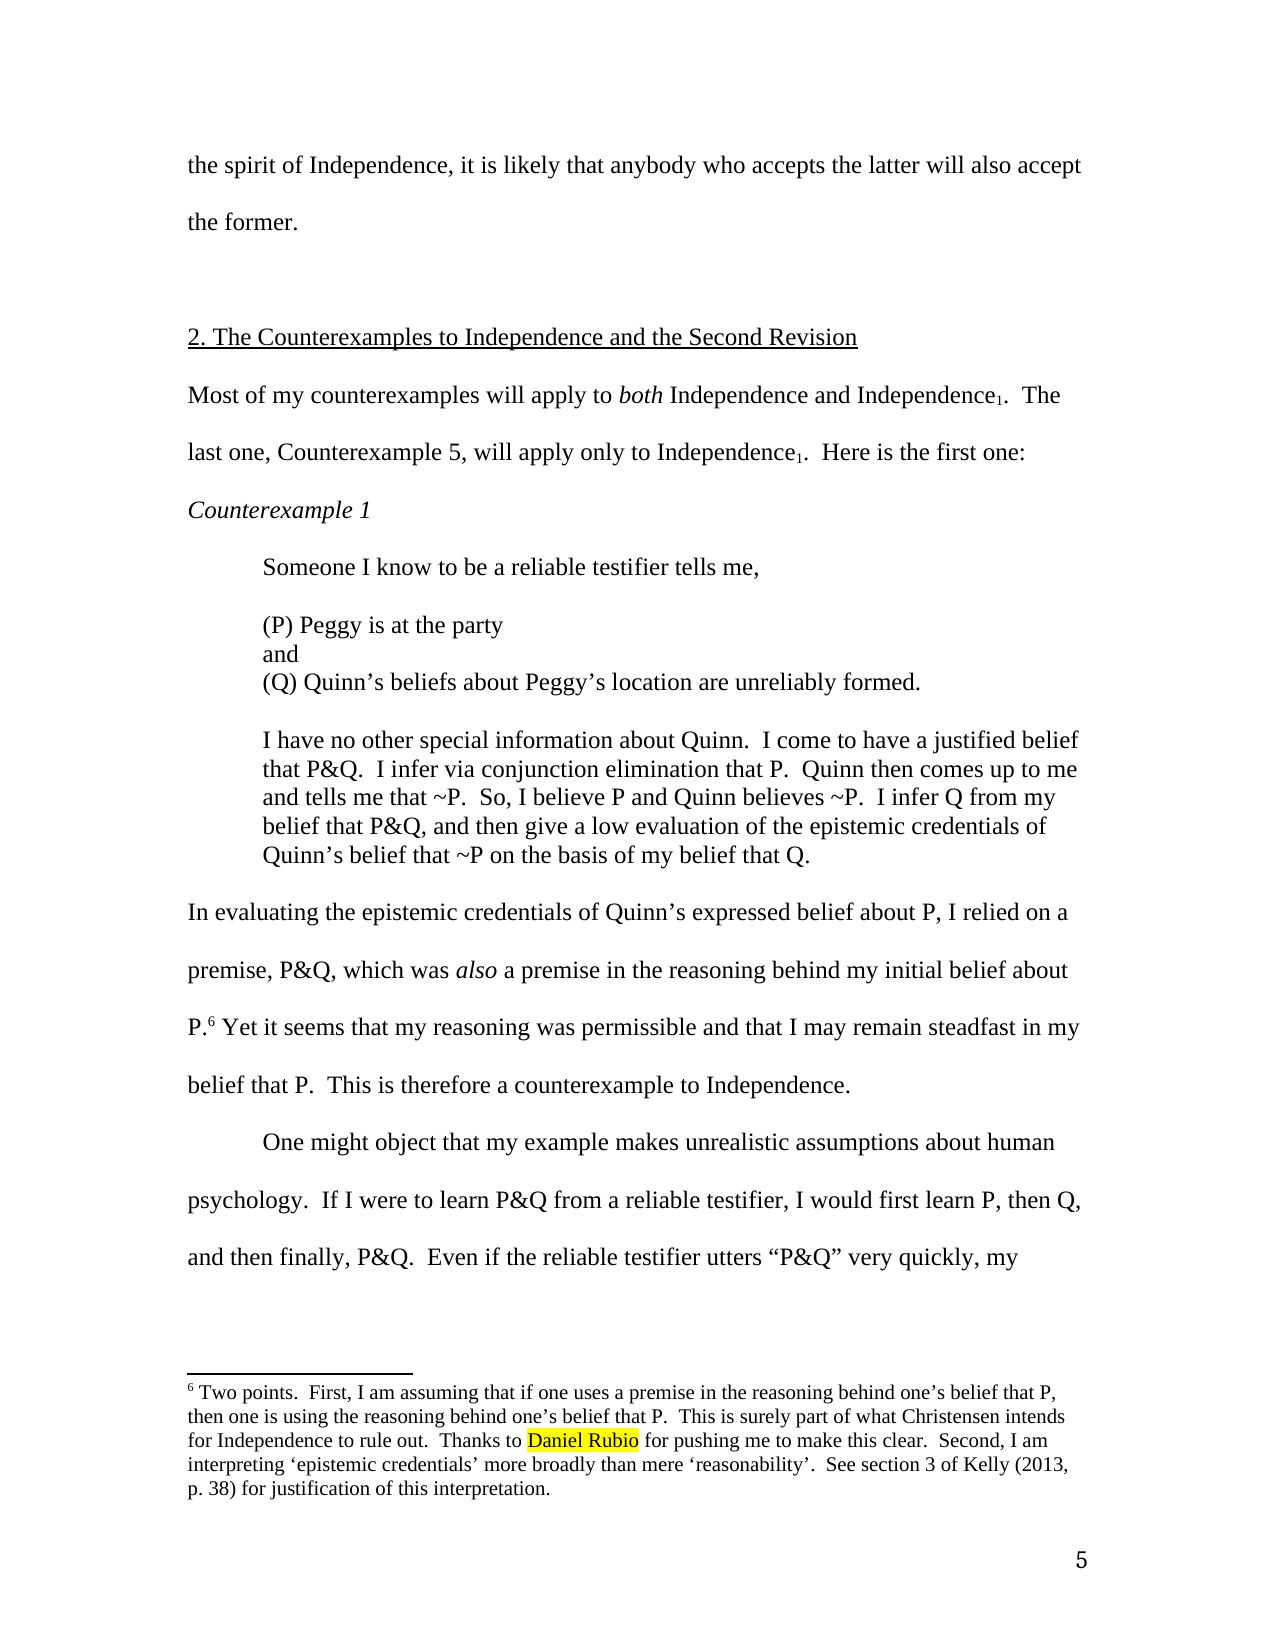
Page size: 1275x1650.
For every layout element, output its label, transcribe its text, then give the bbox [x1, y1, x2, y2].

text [187, 1127, 1087, 1271]
text (Q) Quinn’s beliefs about Peggy’s location are unreliably formed. [262, 667, 1087, 696]
text and [262, 639, 1087, 667]
text 2. The Counterexamples to Independence and the Second Revision [187, 322, 1087, 351]
text Counterexample 1 [187, 495, 1087, 524]
text (P) Peggy is at the party [262, 610, 1087, 639]
text I have no other special information about Quinn. I come to have a justified belief that P&Q. I infer via conjunction elimination that P. Quinn then comes up to me and tells me that ~P. So, I believe P and Quinn believes ~P. I infer Q from my belief that P&Q, and then give a low evaluation of the epistemic credentials of Quinn’s belief that ~P on the basis of my belief that Q. [262, 725, 1087, 869]
text Someone I know to be a reliable testifier tells me, [262, 552, 1087, 581]
text In evaluating the epistemic credentials of Quinn’s expressed belief about P, I relied on a premise, P&Q, which was also a premise in the reasoning behind my initial belief about P. Yet it seems that my reasoning was permissible and that I may remain steadfast in my belief that P. This is therefore a counterexample to Independence. [187, 897, 1087, 1099]
text Most of my counterexamples will apply to both Independence and Independence1. The last one, Counterexample 5, will apply only to Independence1. Here is the first one: [187, 380, 1087, 466]
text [187, 150, 1087, 236]
